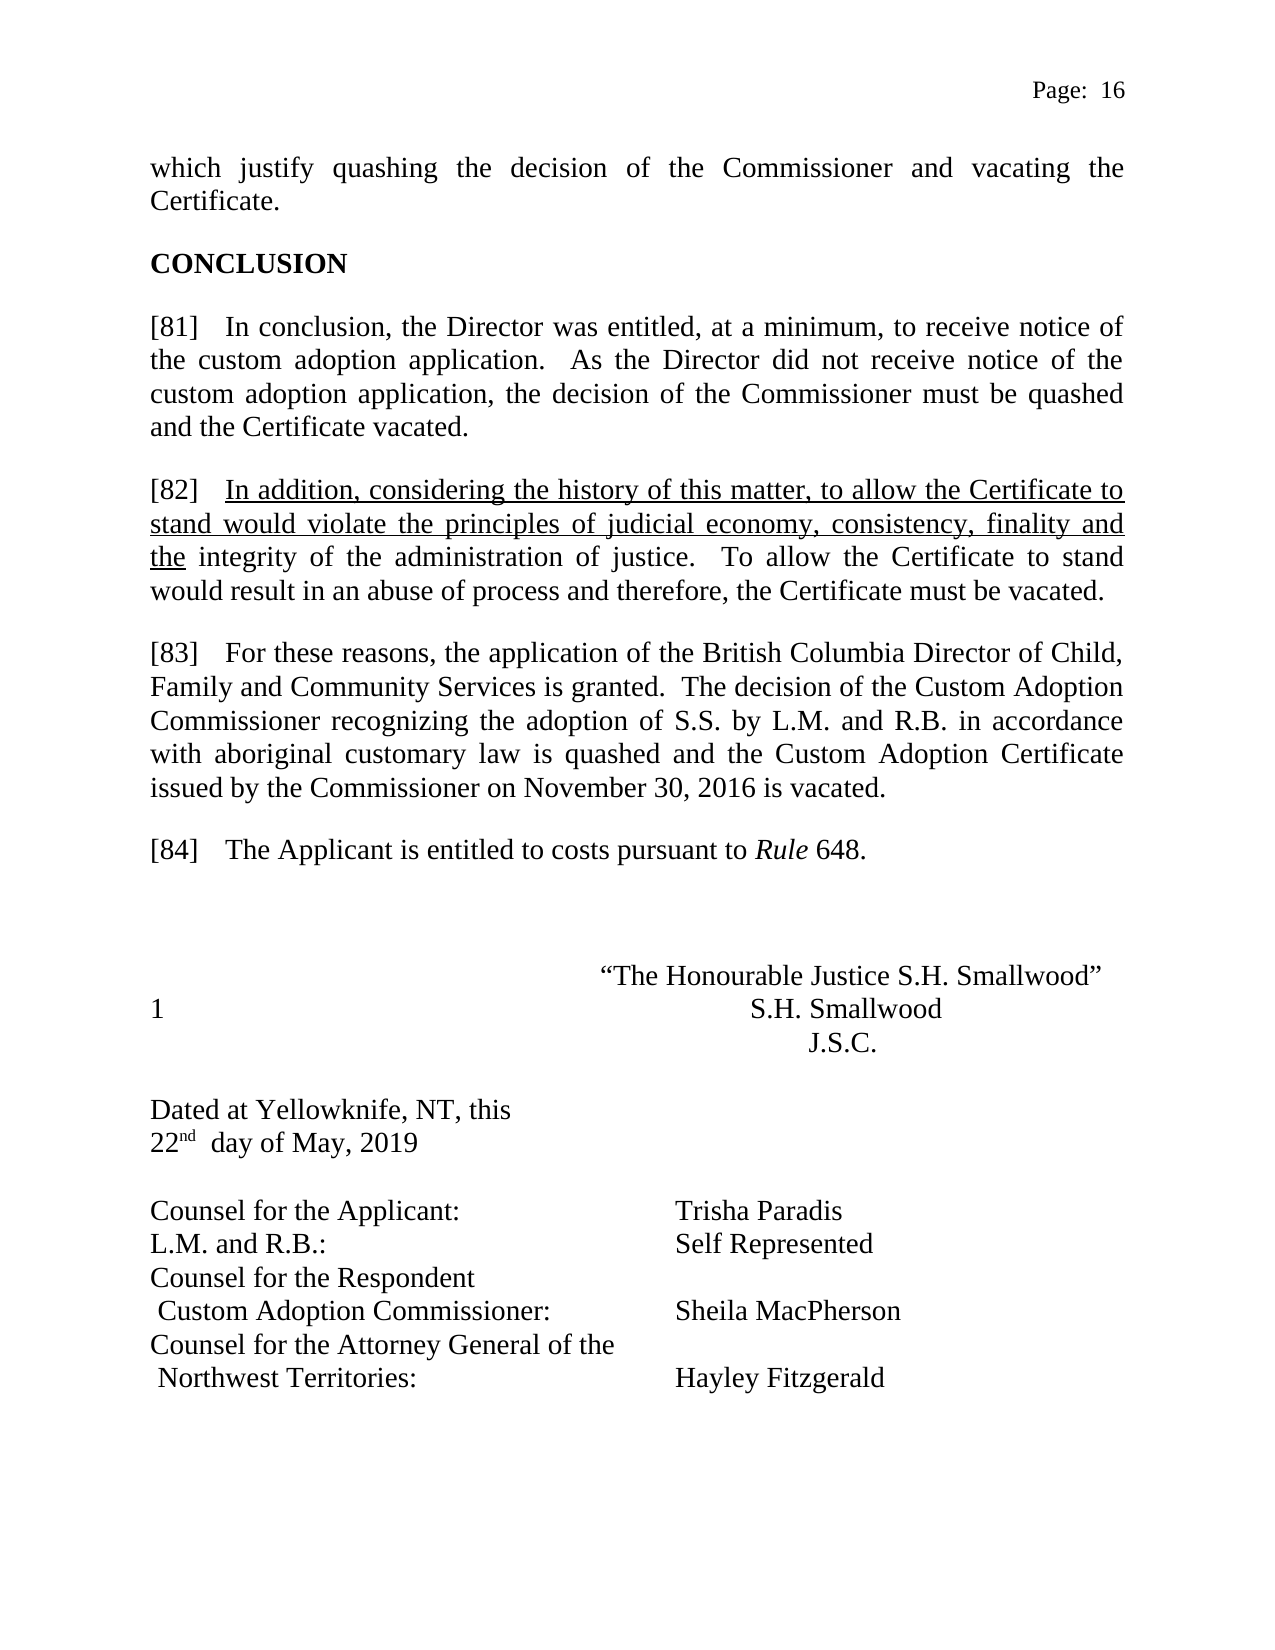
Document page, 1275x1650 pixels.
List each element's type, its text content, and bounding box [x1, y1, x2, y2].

text Custom Adoption Commissioner: Sheila MacPherson [150, 1293, 1125, 1327]
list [150, 150, 1125, 217]
list CONCLUSION [150, 246, 1125, 280]
text L.M. and R.B.: Self Represented [150, 1226, 1125, 1260]
text Counsel for the Applicant: Trisha Paradis [150, 1193, 1125, 1226]
list The Applicant is entitled to costs pursuant to Rule 648. [150, 832, 1125, 866]
list In addition, considering the history of this matter, to allow the Certificate to stand would violate the principles of judicial economy, consistency, finality and the integrity of the administration of justice. To allow the Certificate to stand would result in an abuse of process and therefore, the Certificate must be vacated. [150, 472, 1125, 535]
text 22nd day of May, 2019 [150, 1126, 1125, 1159]
list For these reasons, the application of the British Columbia Director of Child, Family and Community Services is granted. The decision of the Custom Adoption Commissioner recognizing the adoption of S.S. by L.M. and R.B. in accordance with aboriginal customary law is quashed and the Custom Adoption Certificate issued by the Commissioner on November 30, 2016 is vacated. [150, 636, 1125, 803]
text Dated at Yellowknife, NT, this [150, 1092, 1125, 1126]
text Counsel for the Respondent [150, 1260, 1125, 1293]
text Northwest Territories: Hayley Fitzgerald [150, 1360, 1125, 1394]
text S.H. Smallwood [150, 991, 1125, 1025]
list In conclusion, the Director was entitled, at a minimum, to receive notice of the custom adoption application. As the Director did not receive notice of the custom adoption application, the decision of the Commissioner must be quashed and the Certificate vacated. [150, 309, 1125, 443]
text J.S.C. [150, 1025, 1125, 1058]
list “The Honourable Justice S.H. Smallwood” [600, 958, 1125, 991]
list In addition, considering the history of this matter, to allow the Certificate to stand would violate the principles of judicial economy, consistency, finality and the integrity of the administration of justice. To allow the Certificate to stand would result in an abuse of process and therefore, the Certificate must be vacated. [150, 536, 1125, 606]
text Counsel for the Attorney General of the [150, 1327, 1125, 1360]
